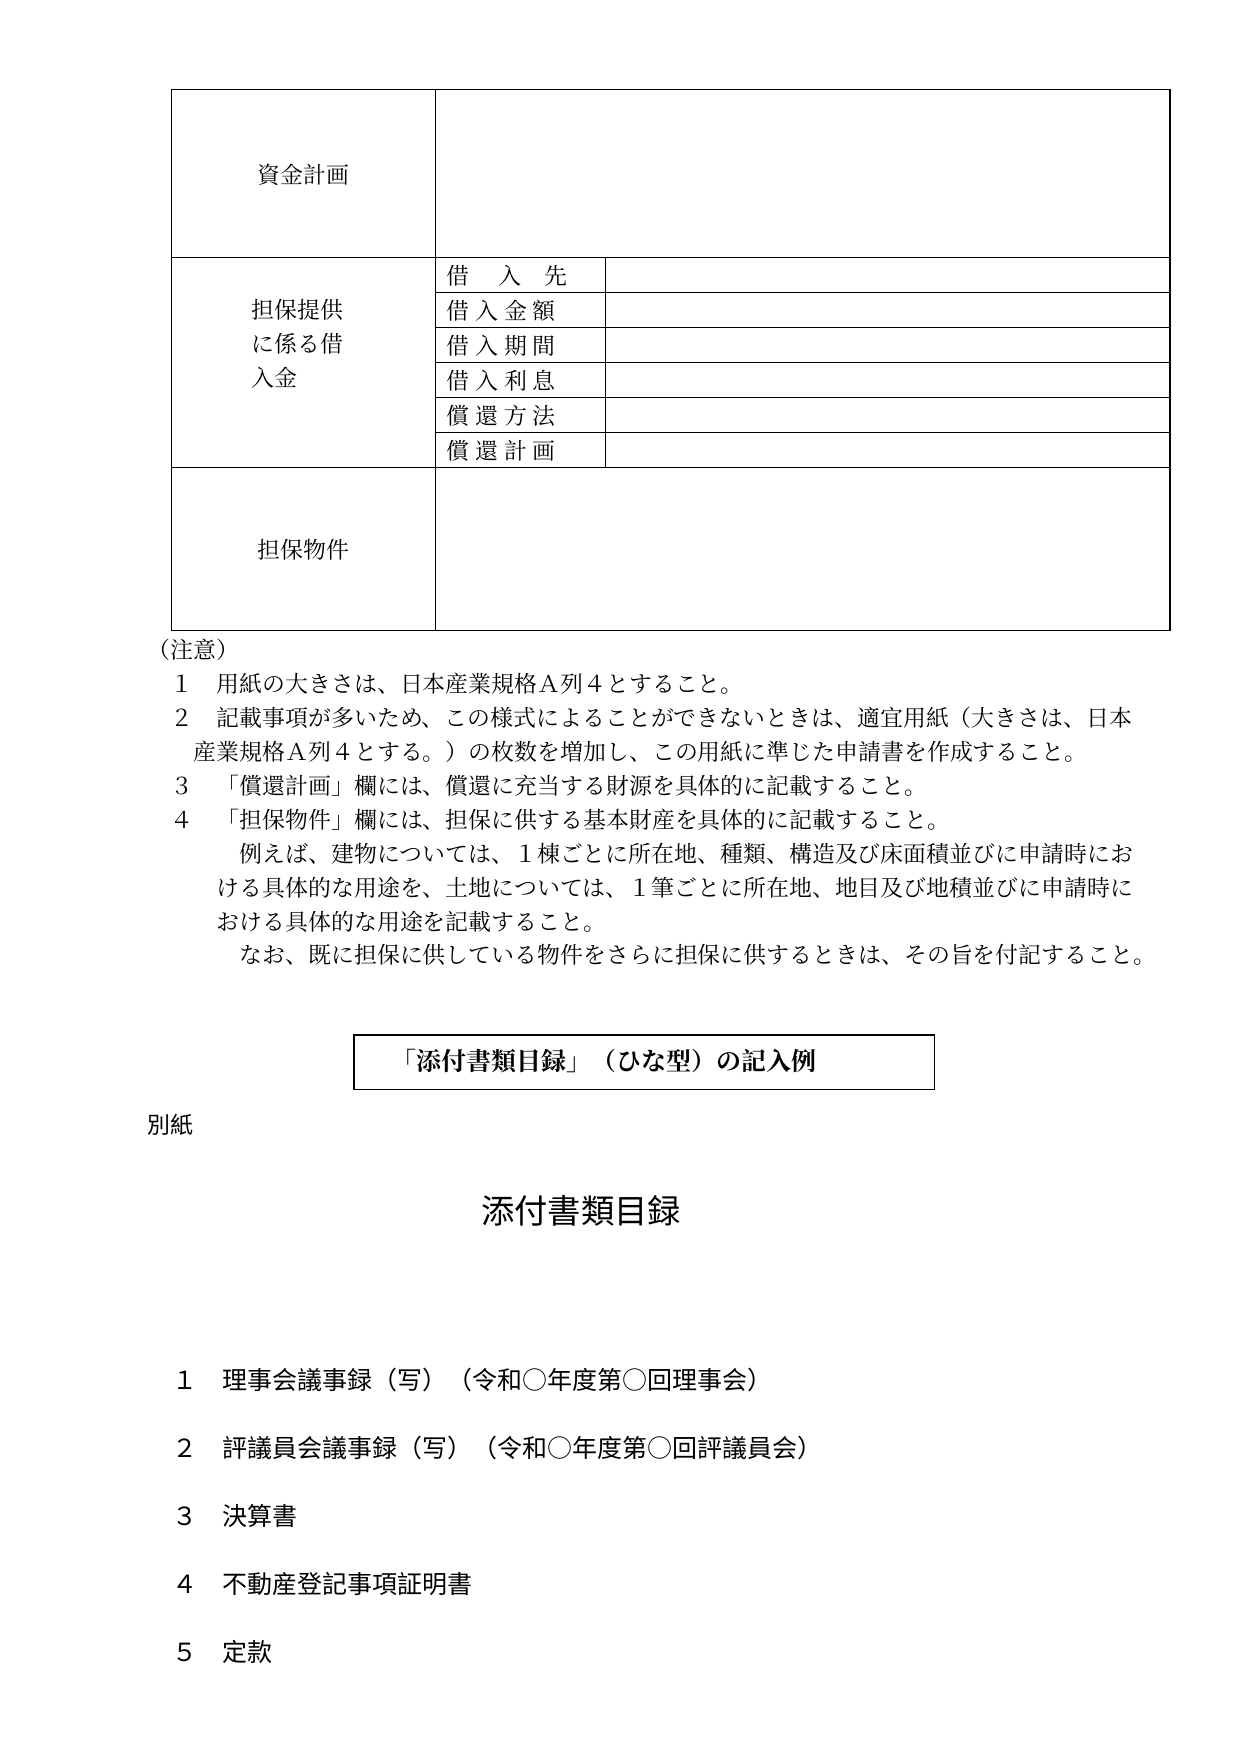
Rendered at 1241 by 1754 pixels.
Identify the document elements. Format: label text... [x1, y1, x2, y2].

table_cell 借 入 金 額 [436, 293, 605, 327]
text ２ 記載事項が多いため、この様式によることができないときは、適宜用紙（大きさは、日本産業規格Ａ列４とする。）の枚数を増加し、この用紙に準じた申請書を作成すること。 [148, 699, 1152, 767]
table_cell [606, 293, 1169, 327]
text なお、既に担保に供している物件をさらに担保に供するときは、その旨を付記すること。 [148, 937, 1152, 971]
text ２ 評議員会議事録（写）（令和○年度第○回評議員会） [148, 1412, 1152, 1480]
text ５ 定款 [148, 1616, 1152, 1684]
text （注意） [148, 631, 1152, 665]
table_cell [436, 468, 1169, 630]
table_cell 償 還 方 法 [436, 398, 605, 432]
table_cell 担保提供 に係る借 入金 [172, 258, 435, 467]
table_cell [606, 433, 1169, 467]
table_cell 償 還 計 画 [436, 433, 605, 467]
table_cell [606, 398, 1169, 432]
table_cell [606, 258, 1169, 292]
table_cell [606, 363, 1169, 397]
text ４ 「担保物件」欄には、担保に供する基本財産を具体的に記載すること。 [148, 801, 1152, 835]
text １ 用紙の大きさは、日本産業規格Ａ列４とすること。 [148, 665, 1152, 699]
table_cell 借 入 期 間 [436, 328, 605, 362]
text １ 理事会議事録（写）（令和○年度第○回理事会） [148, 1344, 1152, 1412]
text ３ 決算書 [148, 1480, 1152, 1548]
table_cell [436, 90, 1169, 257]
text 例えば、建物については、１棟ごとに所在地、種類、構造及び床面積並びに申請時における具体的な用途を、土地については、１筆ごとに所在地、地目及び地積並びに申請時における具体的な用途を記載すること。 [148, 835, 1152, 937]
text ３ 「償還計画」欄には、償還に充当する財源を具体的に記載すること。 [148, 767, 1152, 801]
text 添付書類目録 [148, 1175, 1152, 1243]
table_cell 借 入 先 [436, 258, 605, 292]
text 別紙 [148, 1107, 1152, 1141]
table_cell 借 入 利 息 [436, 363, 605, 397]
text ４ 不動産登記事項証明書 [148, 1548, 1152, 1616]
table_cell [606, 328, 1169, 362]
table_cell 資金計画 [172, 90, 435, 257]
table_cell 担保物件 [172, 468, 435, 630]
